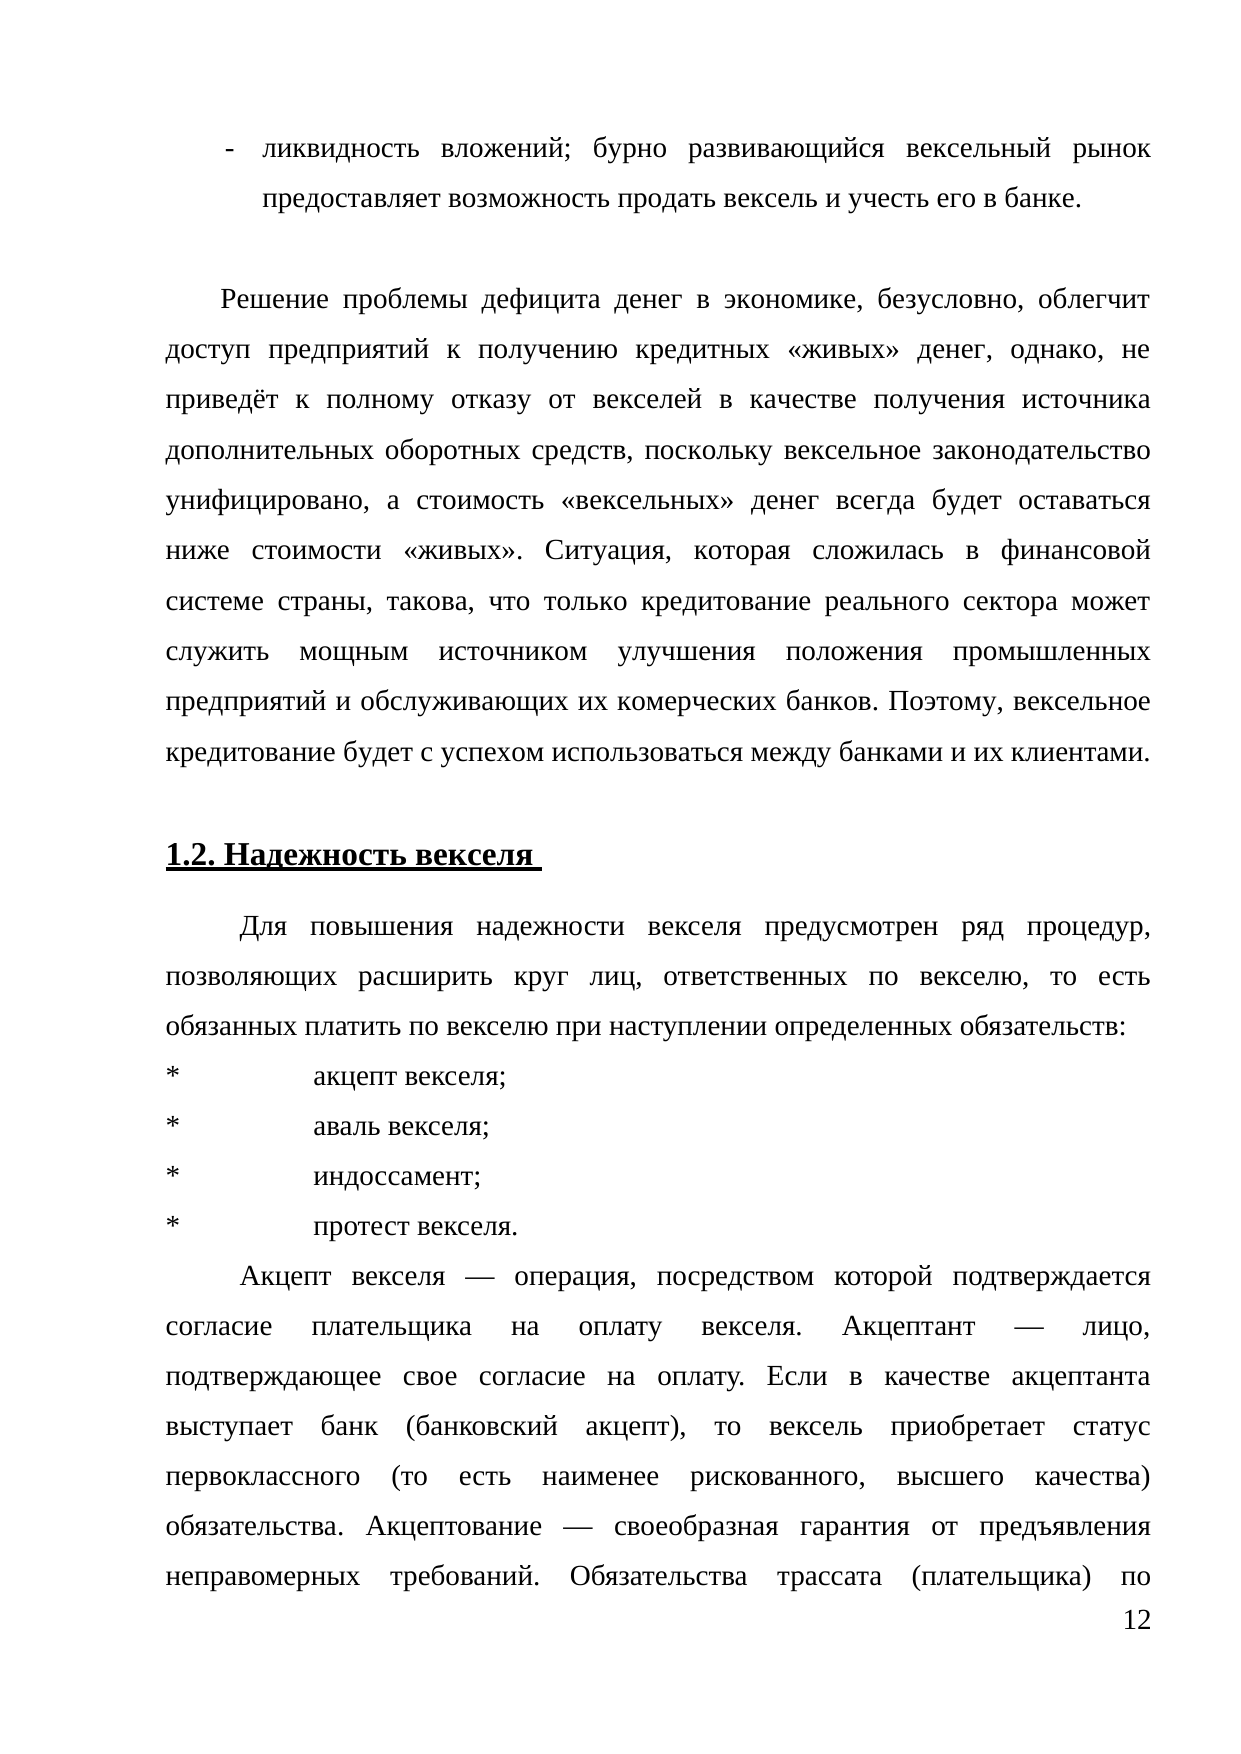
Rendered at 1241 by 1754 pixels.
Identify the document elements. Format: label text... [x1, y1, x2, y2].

text Для повышения надежности векселя предусмотрен ряд процедур, позволяющих расширить круг лиц, ответственных по векселю, то есть обязанных платить по векселю при наступлении определенных обязательств: [165, 892, 1152, 1042]
list Решение проблемы дефицита денег в экономике, безусловно, облегчит доступ предприятий к получению кредитных «живых» денег, однако, не приведёт к полному отказу от векселей в качестве получения источника дополнительных оборотных средств, поскольку вексельное законодательство унифицировано, а стоимость «вексельных» денег всегда будет оставаться ниже стоимости «живых». Ситуация, которая сложилась в финансовой системе страны, такова, что только кредитование реального сектора может служить мощным источником улучшения положения промышленных предприятий и обслуживающих их комерческих банков. Поэтому, вексельное кредитование будет с успехом использоваться между банками и их клиентами. [165, 281, 1152, 767]
list индоссамент; [165, 1142, 1152, 1192]
list протест векселя. [165, 1192, 1152, 1242]
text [165, 1242, 1152, 1592]
list акцепт векселя; [165, 1042, 1152, 1092]
list 1.2. Надежность векселя [165, 834, 1152, 873]
list ликвидность вложений; бурно развивающийся вексельный рынок предоставляет возможность продать вексель и учесть его в банке. [224, 130, 1152, 214]
list аваль векселя; [165, 1092, 1152, 1142]
